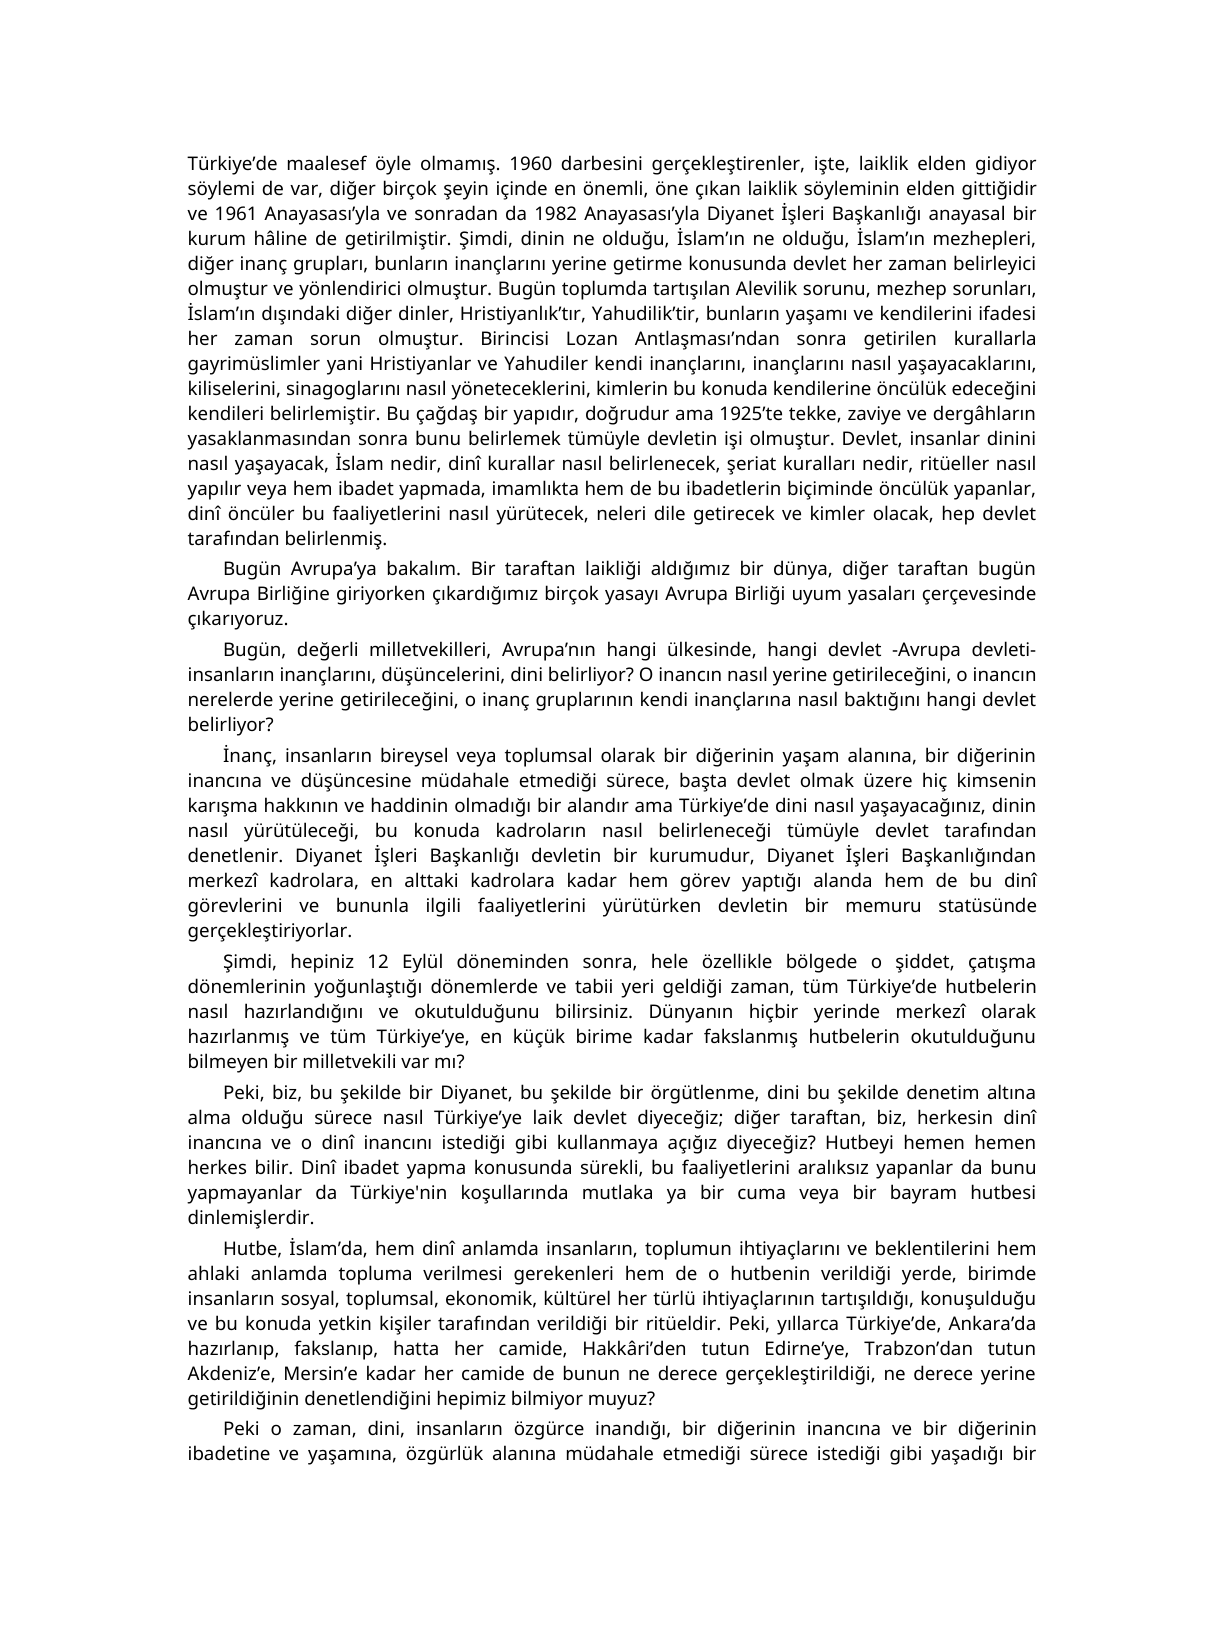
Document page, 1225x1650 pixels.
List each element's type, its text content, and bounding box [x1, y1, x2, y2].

text Hutbe, İslam’da, hem dinî anlamda insanların, toplumun ihtiyaçlarını ve beklentilerini hem ahlaki anlamda topluma verilmesi gerekenleri hem de o hutbenin verildiği yerde, birimde insanların sosyal, toplumsal, ekonomik, kültürel her türlü ihtiyaçlarının tartışıldığı, konuşulduğu ve bu konuda yetkin kişiler tarafından verildiği bir ritüeldir. Peki, yıllarca Türkiye’de, Ankara’da hazırlanıp, fakslanıp, hatta her camide, Hakkâri’den tutun Edirne’ye, Trabzon’dan tutun Akdeniz’e, Mersin’e kadar her camide de bunun ne derece gerçekleştirildiği, ne derece yerine getirildiğinin denetlendiğini hepimiz bilmiyor muyuz? [187, 1235, 1037, 1410]
text İnanç, insanların bireysel veya toplumsal olarak bir diğerinin yaşam alanına, bir diğerinin inancına ve düşüncesine müdahale etmediği sürece, başta devlet olmak üzere hiç kimsenin karışma hakkının ve haddinin olmadığı bir alandır ama Türkiye’de dini nasıl yaşayacağınız, dinin nasıl yürütüleceği, bu konuda kadroların nasıl belirleneceği tümüyle devlet tarafından denetlenir. Diyanet İşleri Başkanlığı devletin bir kurumudur, Diyanet İşleri Başkanlığından merkezî kadrolara, en alttaki kadrolara kadar hem görev yaptığı alanda hem de bu dinî görevlerini ve bununla ilgili faaliyetlerini yürütürken devletin bir memuru statüsünde gerçekleştiriyorlar. [187, 742, 1037, 942]
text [187, 1416, 1037, 1466]
text Bugün, değerli milletvekilleri, Avrupa’nın hangi ülkesinde, hangi devlet -Avrupa devleti- insanların inançlarını, düşüncelerini, dini belirliyor? O inancın nasıl yerine getirileceğini, o inancın nerelerde yerine getirileceğini, o inanç gruplarının kendi inançlarına nasıl baktığını hangi devlet belirliyor? [187, 637, 1037, 737]
text Şimdi, hepiniz 12 Eylül döneminden sonra, hele özellikle bölgede o şiddet, çatışma dönemlerinin yoğunlaştığı dönemlerde ve tabii yeri geldiği zaman, tüm Türkiye’de hutbelerin nasıl hazırlandığını ve okutulduğunu bilirsiniz. Dünyanın hiçbir yerinde merkezî olarak hazırlanmış ve tüm Türkiye’ye, en küçük birime kadar fakslanmış hutbelerin okutulduğunu bilmeyen bir milletvekili var mı? [187, 948, 1037, 1073]
text Bugün Avrupa’ya bakalım. Bir taraftan laikliği aldığımız bir dünya, diğer taraftan bugün Avrupa Birliğine giriyorken çıkardığımız birçok yasayı Avrupa Birliği uyum yasaları çerçevesinde çıkarıyoruz. [187, 556, 1037, 631]
text Peki, biz, bu şekilde bir Diyanet, bu şekilde bir örgütlenme, dini bu şekilde denetim altına alma olduğu sürece nasıl Türkiye’ye laik devlet diyeceğiz; diğer taraftan, biz, herkesin dinî inancına ve o dinî inancını istediği gibi kullanmaya açığız diyeceğiz? Hutbeyi hemen hemen herkes bilir. Dinî ibadet yapma konusunda sürekli, bu faaliyetlerini aralıksız yapanlar da bunu yapmayanlar da Türkiye'nin koşullarında mutlaka ya bir cuma veya bir bayram hutbesi dinlemişlerdir. [187, 1079, 1037, 1229]
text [187, 150, 1037, 550]
